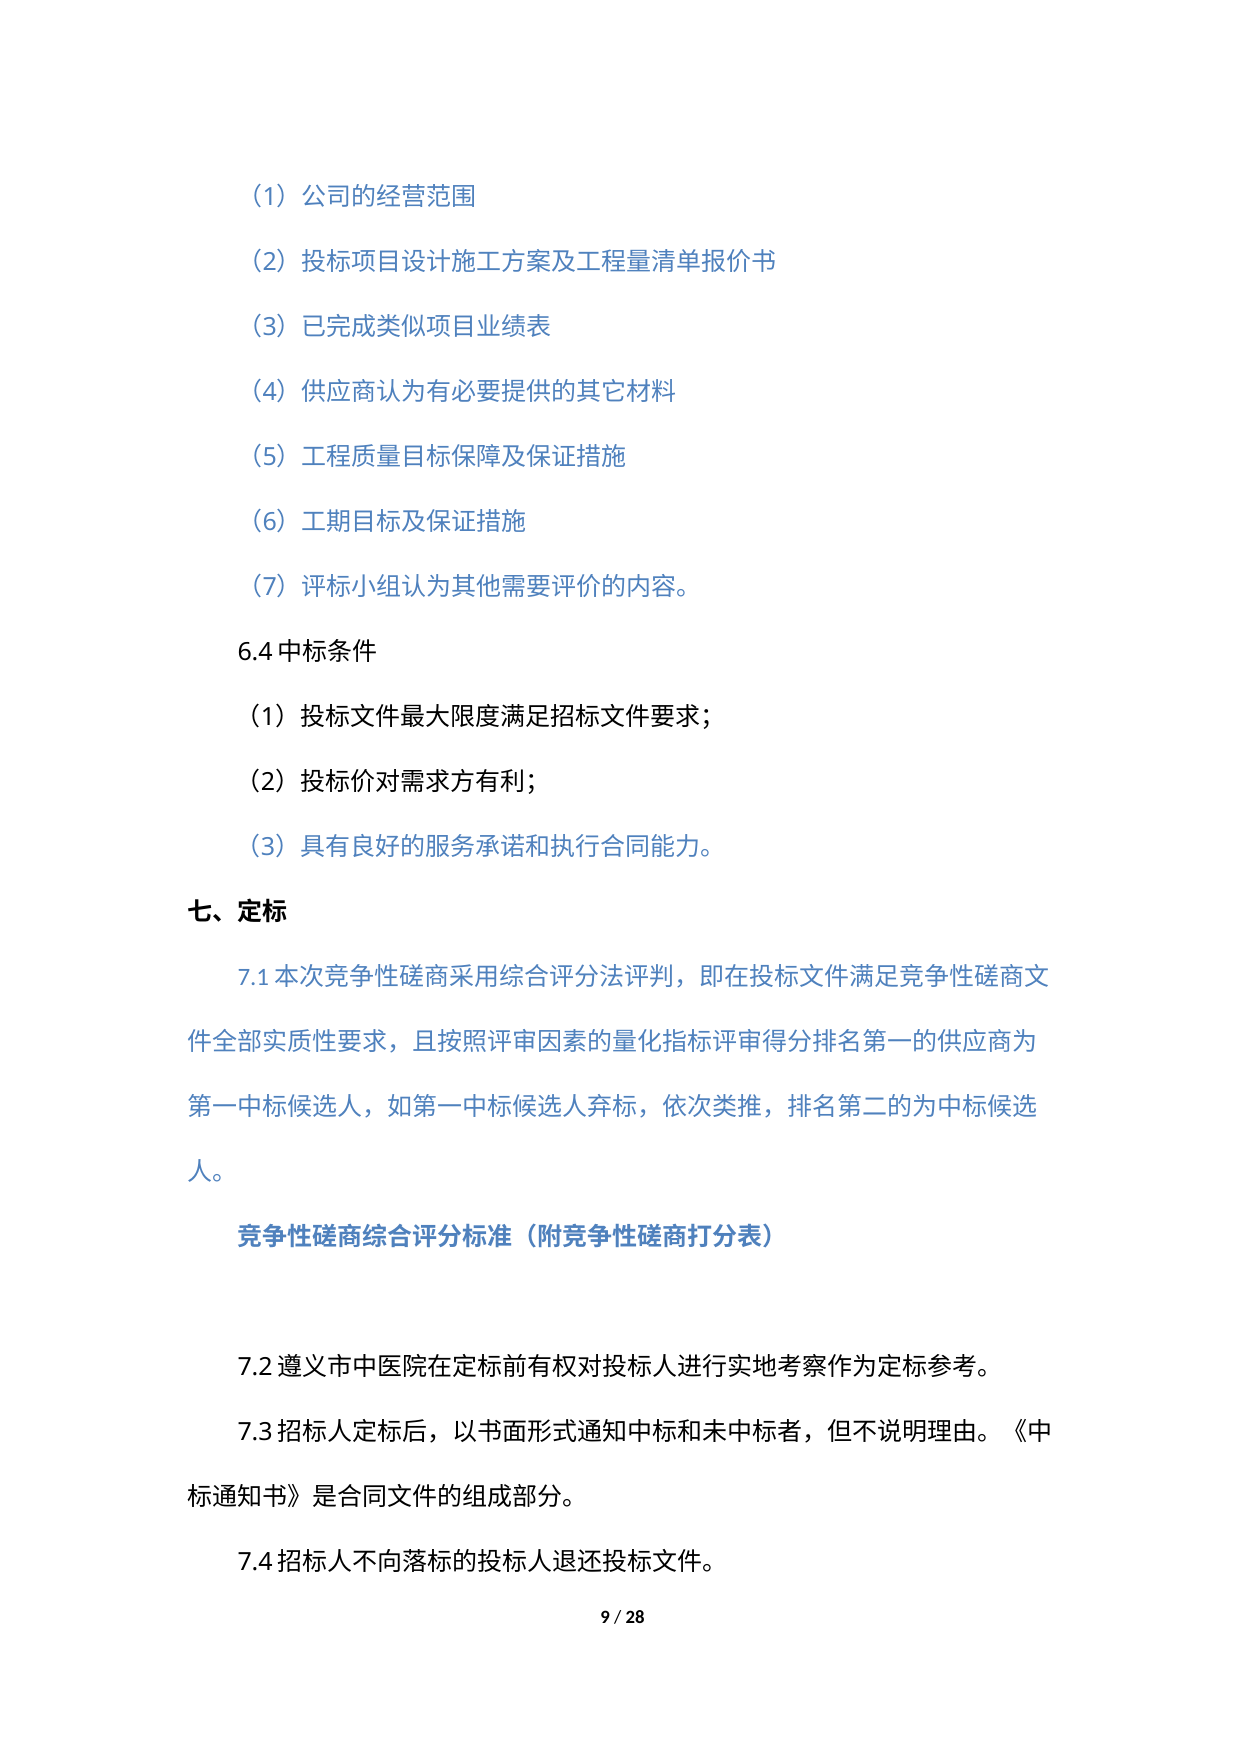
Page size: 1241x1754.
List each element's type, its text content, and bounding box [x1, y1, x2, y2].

text （7）评标小组认为其他需要评价的内容。 [187, 552, 1053, 617]
text 竞争性磋商综合评分标准（附竞争性磋商打分表） [187, 1202, 1053, 1267]
text （2）投标项目设计施工方案及工程量清单报价书 [187, 227, 1053, 292]
text 七、定标 [187, 877, 1053, 942]
text （3）已完成类似项目业绩表 [187, 292, 1053, 357]
text （1）公司的经营范围 [187, 162, 1053, 227]
text （6）工期目标及保证措施 [187, 487, 1053, 552]
text （4）供应商认为有必要提供的其它材料 [187, 357, 1053, 422]
text （2）投标价对需求方有利； [187, 747, 1053, 812]
text 7.3招标人定标后，以书面形式通知中标和未中标者，但不说明理由。《中标通知书》是合同文件的组成部分。 [187, 1397, 1053, 1527]
text 7.1本次竞争性磋商采用综合评分法评判，即在投标文件满足竞争性磋商文件全部实质性要求，且按照评审因素的量化指标评审得分排名第一的供应商为第一中标候选人，如第一中标候选人弃标，依次类推，排名第二的为中标候选人。 [187, 942, 1053, 1202]
text 7.4招标人不向落标的投标人退还投标文件。 [187, 1527, 1053, 1592]
text 7.2遵义市中医院在定标前有权对投标人进行实地考察作为定标参考。 [187, 1332, 1053, 1397]
text （5）工程质量目标保障及保证措施 [187, 422, 1053, 487]
text （3）具有良好的服务承诺和执行合同能力。 [187, 812, 1053, 877]
text 6.4中标条件 [187, 617, 1053, 682]
text （1）投标文件最大限度满足招标文件要求； [187, 682, 1053, 747]
